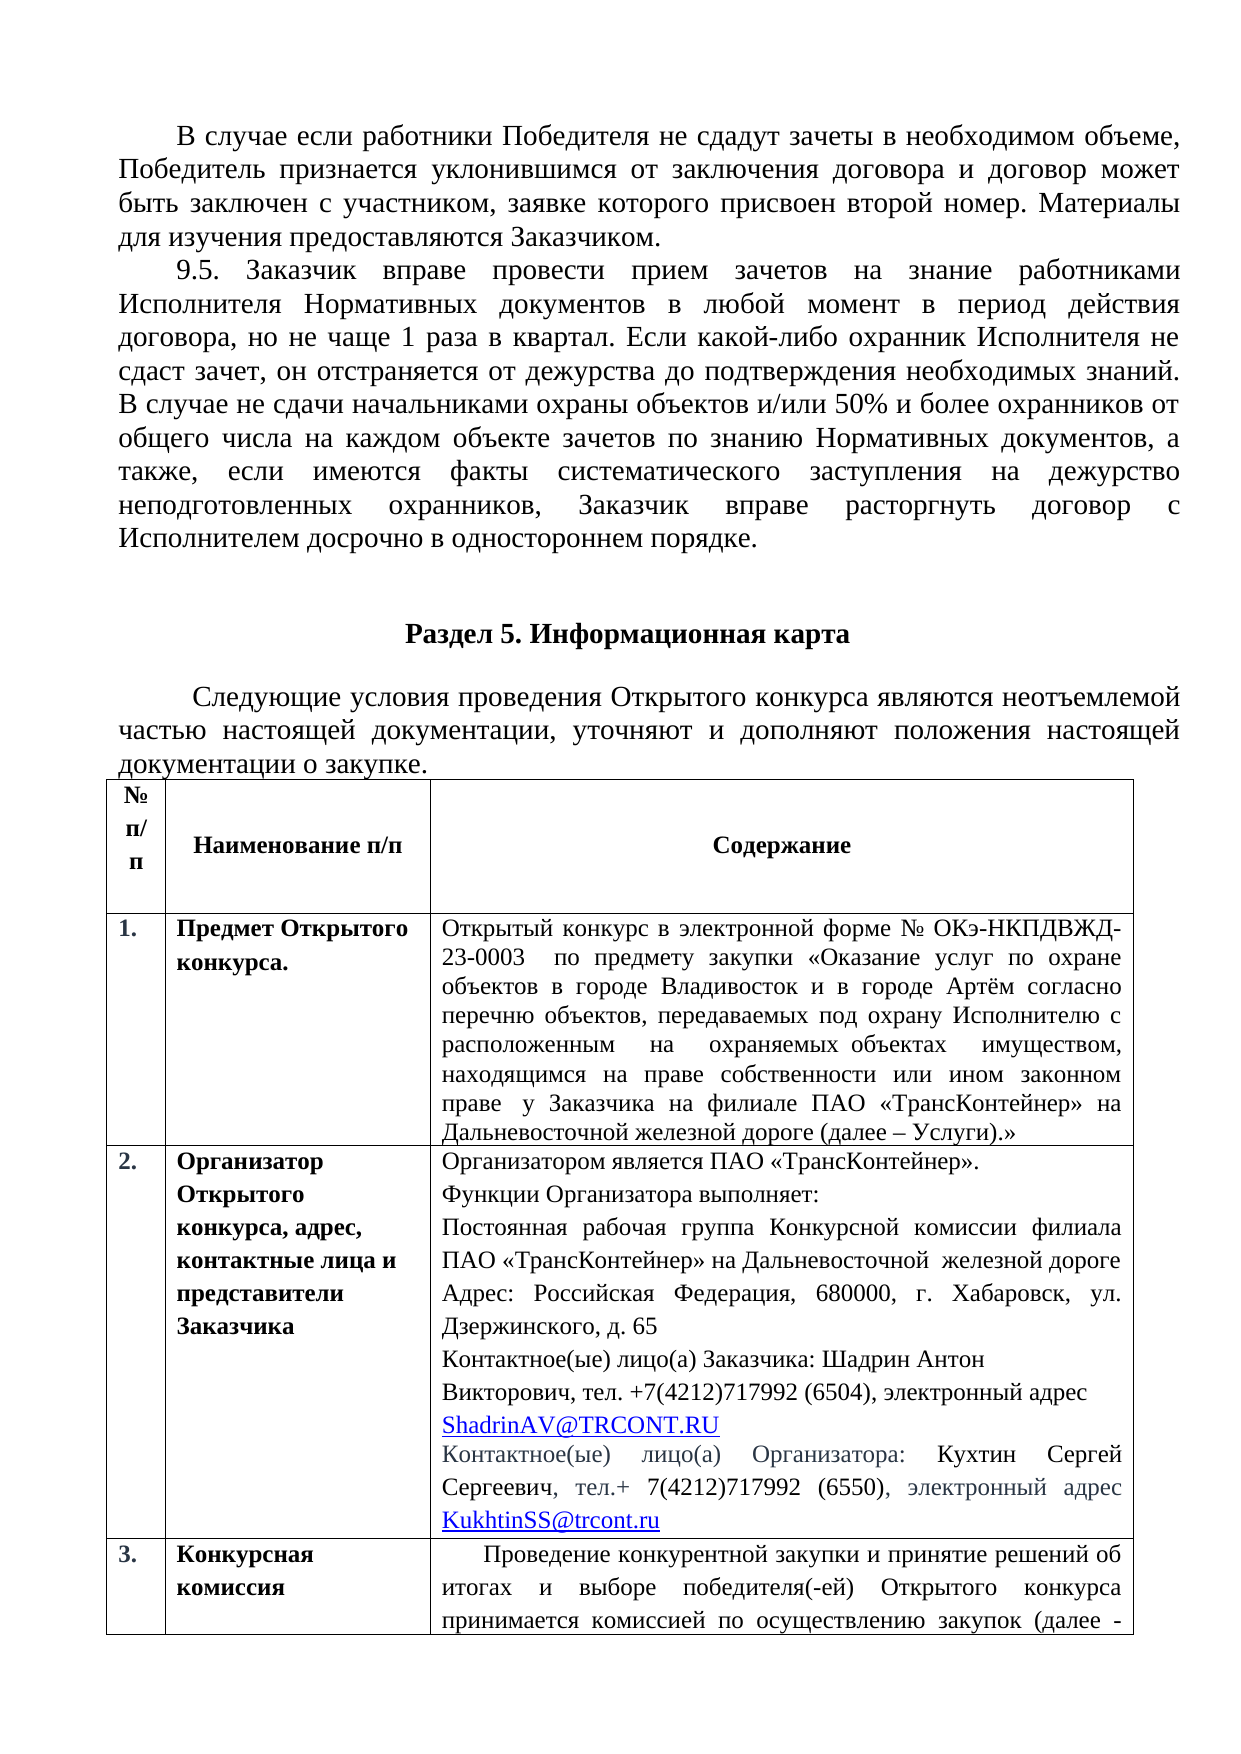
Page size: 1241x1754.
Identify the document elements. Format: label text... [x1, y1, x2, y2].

table_header Наименование п/п [166, 780, 430, 912]
table_cell Конкурсная комиссия [166, 1539, 430, 1634]
table_cell Организатор Открытого конкурса, адрес, контактные лица и представители Заказчика [166, 1146, 430, 1538]
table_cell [431, 1539, 1133, 1634]
table_cell Открытый конкурс в электронной форме № ОКэ-НКПДВЖД-23-0003 по предмету закупки «Оказание услуг по охране объектов в городе Владивосток и в городе Артём согласно перечню объектов, передаваемых под охрану Исполнителю с расположенным на охраняемых объектах имуществом, находящимся на праве собственности или ином законном праве у Заказчика на филиале ПАО «ТрансКонтейнер» на Дальневосточной железной дороге (далее – Услуги).» [431, 914, 1133, 1145]
table_cell Предмет Открытого конкурса. [166, 914, 430, 1145]
text Следующие условия проведения Открытого конкурса являются неотъемлемой частью настоящей документации, уточняют и дополняют положения настоящей документации о закупке. [118, 679, 1181, 779]
table_cell 3. [107, 1539, 165, 1634]
table_cell 1. [107, 914, 165, 1145]
table_cell Организатором является ПАО «ТрансКонтейнер». Функции Организатора выполняет: Постоянная рабочая группа Конкурсной комиссии филиала ПАО «ТрансКонтейнер» на Дальневосточной железной дороге Адрес: Российская Федерация, 680000, г. Хабаровск, ул. Дзержинского, д. 65 Контактное(ые) лицо(а) Заказчика: Шадрин Антон Викторович, тел. +7(4212)717992 (6504), электронный адрес ShadrinAV@TRCONT.RU Контактное(ые) лицо(а) Организатора: Кухтин Сергей Сергеевич, тел.+ 7(4212)717992 (6550), электронный адрес KukhtinSS@trcont.ru [431, 1146, 1133, 1538]
table_cell 2. [107, 1146, 165, 1538]
text Раздел 5. Информационная карта [118, 616, 1137, 650]
text 9.5. Заказчик вправе провести прием зачетов на знание работниками Исполнителя Нормативных документов в любой момент в период действия договора, но не чаще 1 раза в квартал. Если какой-либо охранник Исполнителя не сдаст зачет, он отстраняется от дежурства до подтверждения необходимых знаний. В случае не сдачи начальниками охраны объектов и/или 50% и более охранников от общего числа на каждом объекте зачетов по знанию Нормативных документов, а также, если имеются факты систематического заступления на дежурство неподготовленных охранников, Заказчик вправе расторгнуть договор с Исполнителем досрочно в одностороннем порядке. [118, 252, 1181, 554]
text В случае если работники Победителя не сдадут зачеты в необходимом объеме, Победитель признается уклонившимся от заключения договора и договор может быть заключен с участником, заявке которого присвоен второй номер. Материалы для изучения предоставляются Заказчиком. [118, 118, 1181, 252]
table_header № п/п [107, 780, 165, 912]
table_header Содержание [431, 780, 1133, 912]
